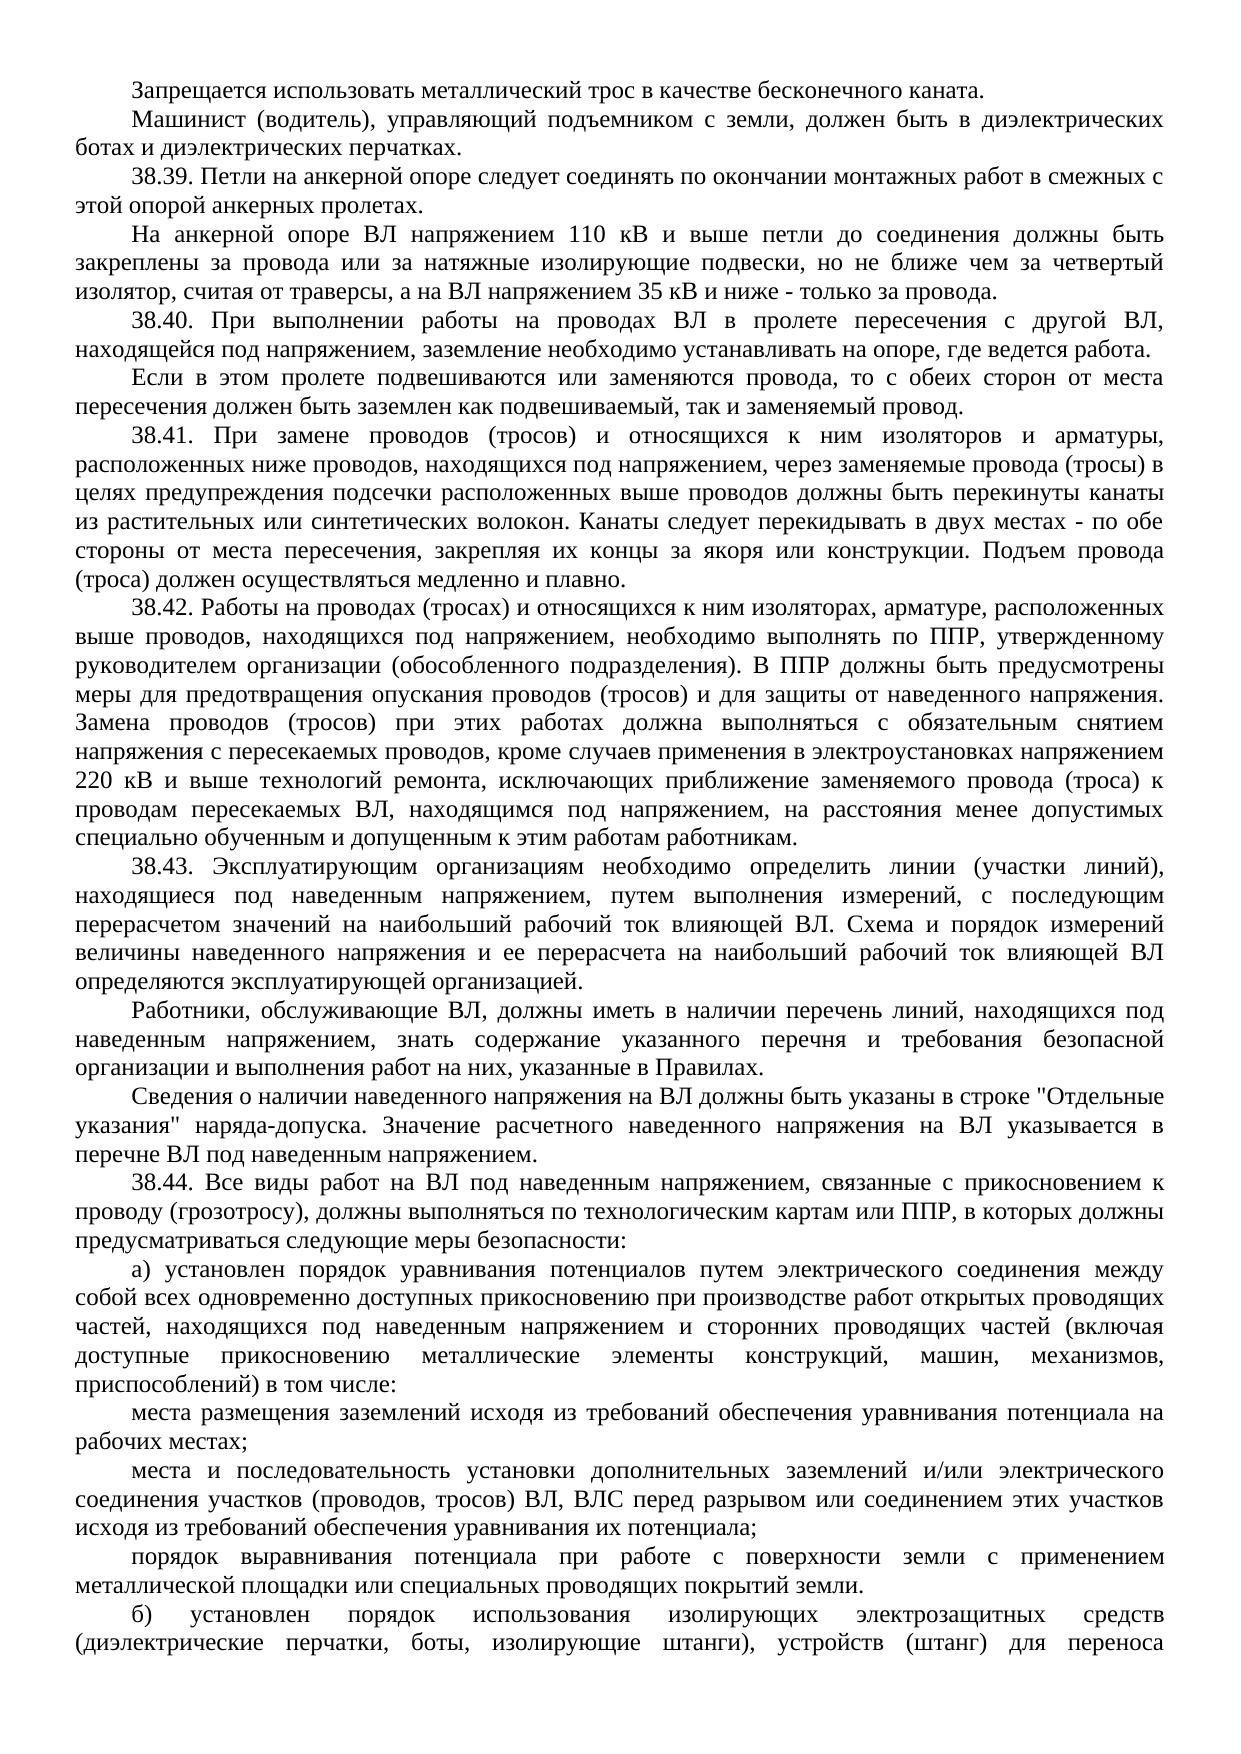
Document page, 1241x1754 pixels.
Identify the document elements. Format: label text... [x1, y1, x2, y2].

text Работники, обслуживающие ВЛ, должны иметь в наличии перечень линий, находящихся под наведенным напряжением, знать содержание указанного перечня и требования безопасной организации и выполнения работ на них, указанные в Правилах. [75, 995, 1165, 1081]
text места и последовательность установки дополнительных заземлений и/или электрического соединения участков (проводов, тросов) ВЛ, ВЛС перед разрывом или соединением этих участков исходя из требований обеспечения уравнивания их потенциала; [75, 1455, 1165, 1541]
text а) установлен порядок уравнивания потенциалов путем электрического соединения между собой всех одновременно доступных прикосновению при производстве работ открытых проводящих частей, находящихся под наведенным напряжением и сторонних проводящих частей (включая доступные прикосновению металлические элементы конструкций, машин, механизмов, приспособлений) в том числе: [75, 1254, 1165, 1397]
text 38.43. Эксплуатирующим организациям необходимо определить линии (участки линий), находящиеся под наведенным напряжением, путем выполнения измерений, с последующим перерасчетом значений на наибольший рабочий ток влияющей ВЛ. Схема и порядок измерений величины наведенного напряжения и ее перерасчета на наибольший рабочий ток влияющей ВЛ определяются эксплуатирующей организацией. [75, 851, 1165, 995]
text 38.39. Петли на анкерной опоре следует соединять по окончании монтажных работ в смежных с этой опорой анкерных пролетах. [75, 161, 1165, 219]
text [75, 1599, 1165, 1656]
text На анкерной опоре ВЛ напряжением 110 кВ и выше петли до соединения должны быть закреплены за провода или за натяжные изолирующие подвески, но не ближе чем за четвертый изолятор, считая от траверсы, а на ВЛ напряжением 35 кВ и ниже - только за провода. [75, 219, 1165, 305]
text 38.40. При выполнении работы на проводах ВЛ в пролете пересечения с другой ВЛ, находящейся под напряжением, заземление необходимо устанавливать на опоре, где ведется работа. [75, 305, 1165, 362]
text Машинист (водитель), управляющий подъемником с земли, должен быть в диэлектрических ботах и диэлектрических перчатках. [75, 104, 1165, 161]
text места размещения заземлений исходя из требований обеспечения уравнивания потенциала на рабочих местах; [75, 1397, 1165, 1455]
text 38.44. Все виды работ на ВЛ под наведенным напряжением, связанные с прикосновением к проводу (грозотросу), должны выполняться по технологическим картам или ППР, в которых должны предусматриваться следующие меры безопасности: [75, 1167, 1165, 1254]
text порядок выравнивания потенциала при работе с поверхности земли с применением металлической площадки или специальных проводящих покрытий земли. [75, 1541, 1165, 1599]
text 38.41. При замене проводов (тросов) и относящихся к ним изоляторов и арматуры, расположенных ниже проводов, находящихся под напряжением, через заменяемые провода (тросы) в целях предупреждения подсечки расположенных выше проводов должны быть перекинуты канаты из растительных или синтетических волокон. Канаты следует перекидывать в двух местах - по обе стороны от места пересечения, закрепляя их концы за якоря или конструкции. Подъем провода (троса) должен осуществляться медленно и плавно. [75, 420, 1165, 592]
text 38.42. Работы на проводах (тросах) и относящихся к ним изоляторах, арматуре, расположенных выше проводов, находящихся под напряжением, необходимо выполнять по ППР, утвержденному руководителем организации (обособленного подразделения). В ППР должны быть предусмотрены меры для предотвращения опускания проводов (тросов) и для защиты от наведенного напряжения. Замена проводов (тросов) при этих работах должна выполняться с обязательным снятием напряжения с пересекаемых проводов, кроме случаев применения в электроустановках напряжением 220 кВ и выше технологий ремонта, исключающих приближение заменяемого провода (троса) к проводам пересекаемых ВЛ, находящимся под напряжением, на расстояния менее допустимых специально обученным и допущенным к этим работам работникам. [75, 592, 1165, 851]
text Сведения о наличии наведенного напряжения на ВЛ должны быть указаны в строке "Отдельные указания" наряда-допуска. Значение расчетного наведенного напряжения на ВЛ указывается в перечне ВЛ под наведенным напряжением. [75, 1081, 1165, 1167]
text Если в этом пролете подвешиваются или заменяются провода, то с обеих сторон от места пересечения должен быть заземлен как подвешиваемый, так и заменяемый провод. [75, 362, 1165, 420]
text Запрещается использовать металлический трос в качестве бесконечного каната. [75, 75, 1165, 104]
